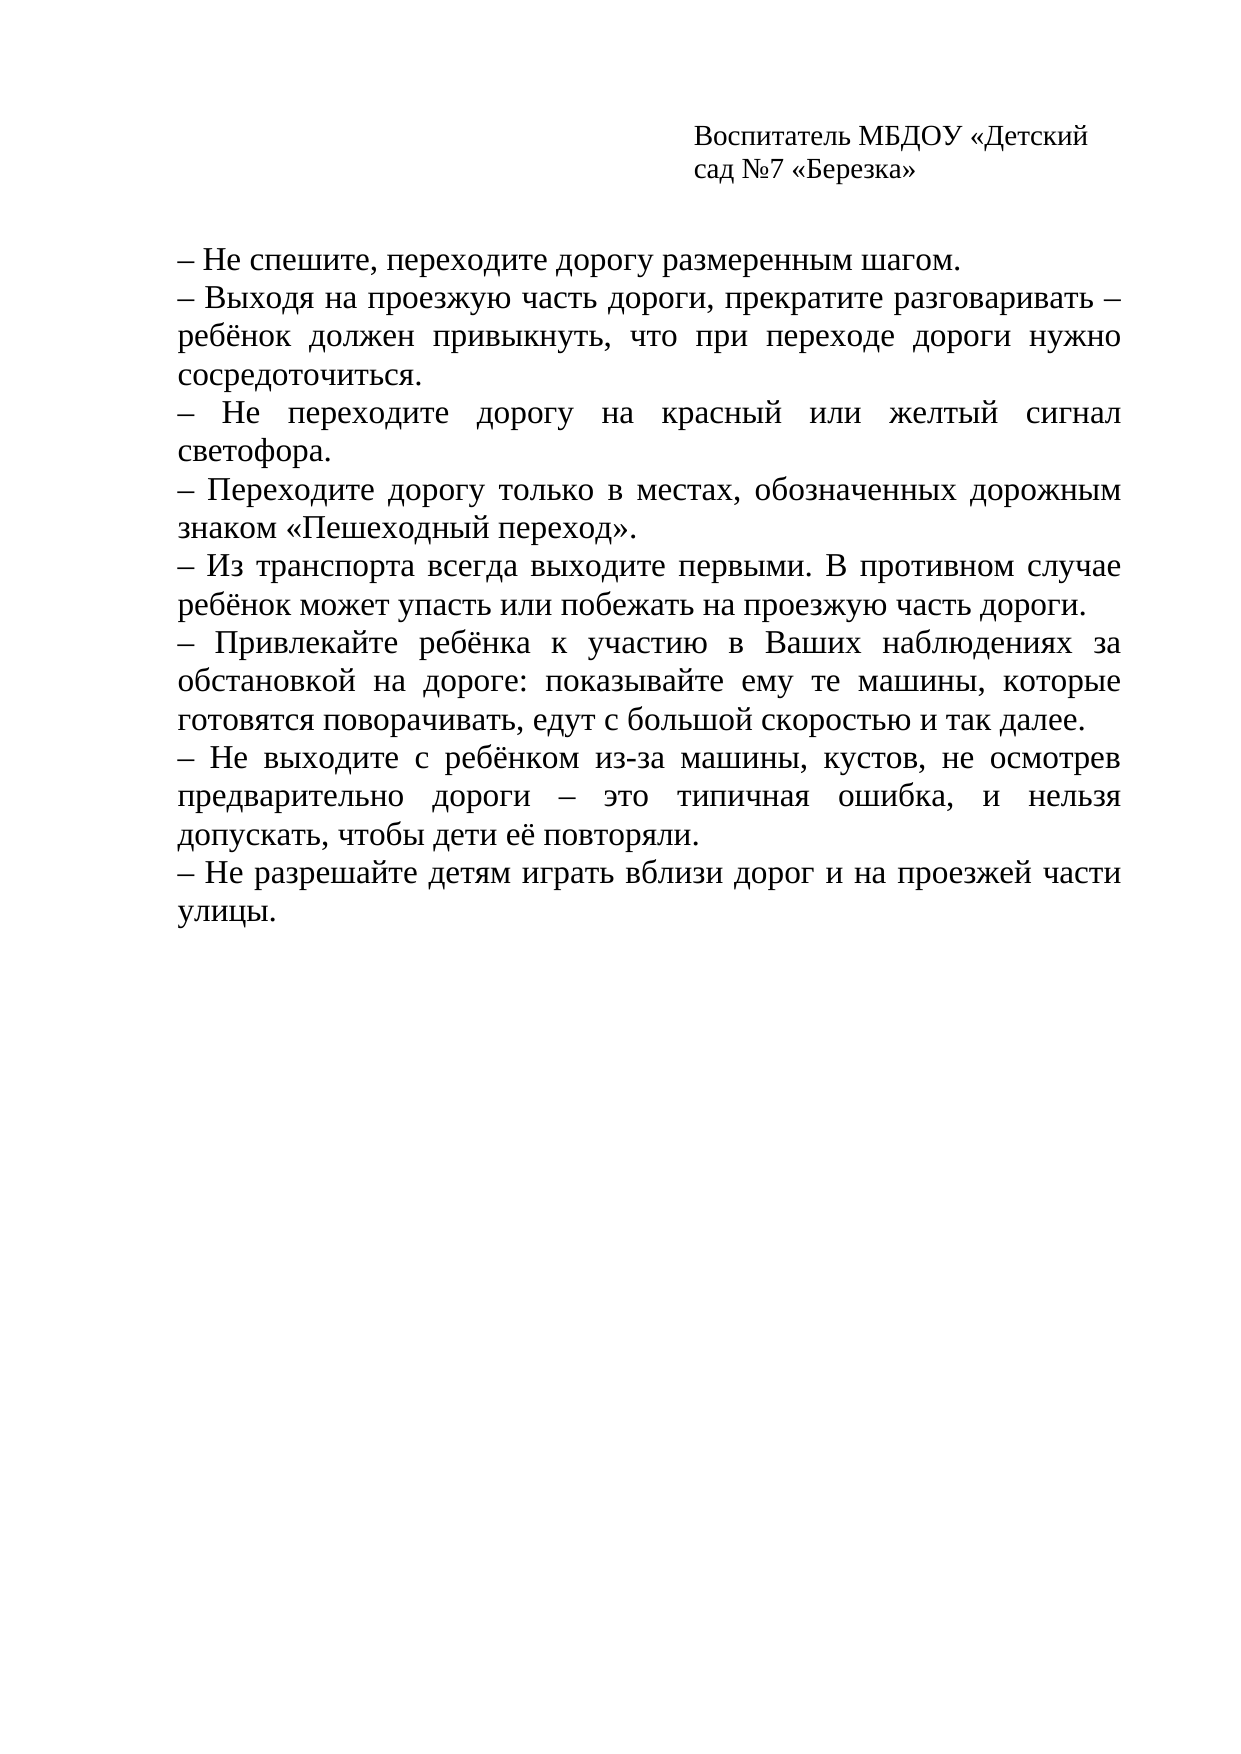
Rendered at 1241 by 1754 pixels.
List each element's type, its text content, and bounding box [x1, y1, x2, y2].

text – Переходите дорогу только в местах, обозначенных дорожным знаком «Пешеходный переход». [177, 469, 1122, 546]
text – Не спешите, переходите дорогу размеренным шагом. [177, 239, 1122, 277]
text – Из транспорта всегда выходите первыми. В противном случае ребёнок может упасть или побежать на проезжую часть дороги. [177, 546, 1122, 622]
text – Привлекайте ребёнка к участию в Ваших наблюдениях за обстановкой на дороге: показывайте ему те машины, которые готовятся поворачивать, едут с большой скоростью и так далее. [177, 622, 1122, 737]
text – Не разрешайте детям играть вблизи дорог и на проезжей части улицы. [177, 852, 1122, 929]
text – Не выходите с ребёнком из-за машины, кустов, не осмотрев предварительно дороги – это типичная ошибка, и нельзя допускать, чтобы дети её повторяли. [177, 737, 1122, 852]
text – Выходя на проезжую часть дороги, прекратите разговаривать – ребёнок должен привыкнуть, что при переходе дороги нужно сосредоточиться. [177, 277, 1122, 392]
text – Не переходите дорогу на красный или желтый сигнал светофора. [177, 392, 1122, 469]
text сад №7 «Березка» [620, 152, 1122, 185]
text Воспитатель МБДОУ «Детский [620, 118, 1122, 152]
